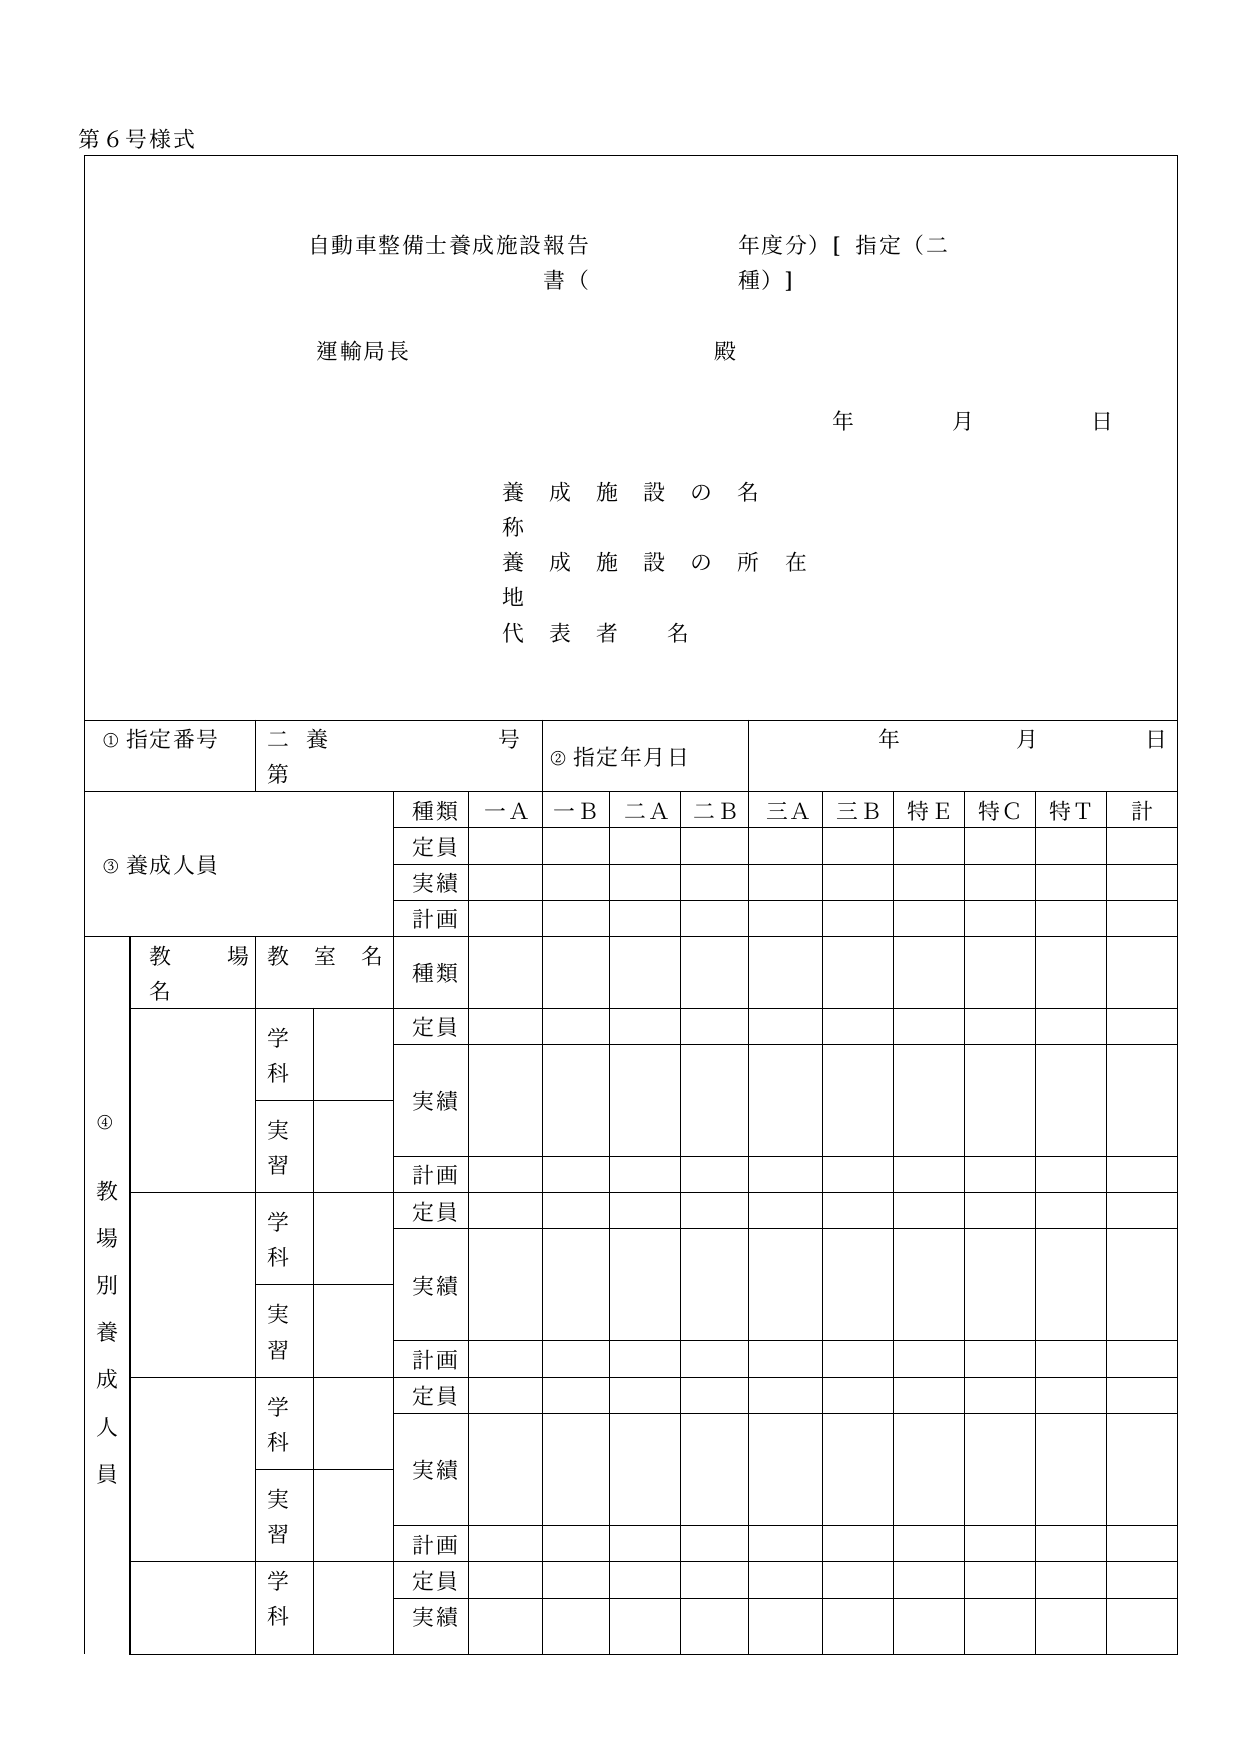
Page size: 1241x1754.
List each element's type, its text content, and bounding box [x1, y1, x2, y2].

table_cell 定員 [394, 1378, 468, 1413]
table_cell [1036, 1341, 1106, 1377]
table_cell [543, 828, 609, 863]
table_cell 実績 [394, 1414, 468, 1525]
table_cell [543, 1414, 609, 1525]
table_cell [1036, 1562, 1106, 1597]
table_cell [681, 1526, 748, 1561]
table_cell [894, 1526, 964, 1561]
table_cell 実績 [394, 1229, 468, 1340]
table_cell 特Ｃ [965, 792, 1035, 827]
table_cell [314, 1562, 393, 1653]
table_cell 教 場 名 [131, 937, 255, 1007]
table_cell [681, 1562, 748, 1597]
table_cell [1107, 828, 1177, 863]
table_cell 年 [852, 721, 926, 791]
table_cell [469, 1599, 542, 1653]
table_cell 三Ａ [749, 792, 822, 827]
table_cell [1036, 1414, 1106, 1525]
table_cell [926, 721, 985, 791]
table_cell [1107, 1378, 1177, 1413]
table_cell 定員 [394, 1193, 468, 1228]
table_cell [543, 1045, 609, 1156]
table_cell [543, 901, 609, 936]
table_cell [681, 1193, 748, 1228]
table_cell [1107, 901, 1177, 936]
table_cell [1107, 1009, 1177, 1044]
table_cell [681, 1229, 748, 1340]
table_cell [1107, 1157, 1177, 1192]
table_cell 種類 [394, 792, 468, 827]
table_cell [1059, 721, 1118, 791]
table_cell [894, 1009, 964, 1044]
table_cell 実習 [256, 1101, 313, 1192]
table_cell [823, 1562, 893, 1597]
table_cell [469, 828, 542, 863]
table_cell [1036, 1599, 1106, 1653]
table_cell 実習 [256, 1470, 313, 1561]
table_cell [1036, 1045, 1106, 1156]
table_cell [749, 1599, 822, 1653]
table_cell [894, 937, 964, 1007]
table_cell 実績 [394, 1599, 468, 1653]
table_cell [1107, 1599, 1177, 1653]
table_cell [749, 865, 822, 900]
table_cell [965, 1562, 1035, 1597]
table_cell [610, 1526, 680, 1561]
table_cell [610, 1378, 680, 1413]
table_cell [894, 828, 964, 863]
table_cell [543, 1229, 609, 1340]
table_cell [823, 828, 893, 863]
table_cell [749, 1045, 822, 1156]
table_cell [543, 865, 609, 900]
table_cell [131, 1193, 255, 1377]
table_cell [894, 1378, 964, 1413]
table_cell [681, 865, 748, 900]
table_cell [610, 828, 680, 863]
table_cell [681, 828, 748, 863]
table_cell [1036, 1157, 1106, 1192]
table_cell [314, 1378, 393, 1469]
table_cell [1107, 1414, 1177, 1525]
table_cell [965, 1193, 1035, 1228]
table_cell [1036, 1526, 1106, 1561]
table_cell [894, 901, 964, 936]
table_cell [469, 1414, 542, 1525]
table_cell [894, 1229, 964, 1340]
table_cell [1107, 1526, 1177, 1561]
table_cell [749, 1193, 822, 1228]
table_cell [543, 1009, 609, 1044]
table_cell [610, 937, 680, 1007]
table_cell [965, 1526, 1035, 1561]
table_cell [749, 937, 822, 1007]
table_cell [894, 1157, 964, 1192]
table_cell [965, 865, 1035, 900]
table_cell [131, 1378, 255, 1561]
table_cell [469, 1526, 542, 1561]
table_cell [469, 1045, 542, 1156]
table_cell [469, 1562, 542, 1597]
table_cell 教 室 名 [256, 937, 393, 1007]
table_cell [749, 1229, 822, 1340]
table_cell [543, 1341, 609, 1377]
table_cell [965, 1378, 1035, 1413]
table_cell [965, 1045, 1035, 1156]
table_cell [1036, 901, 1106, 936]
table_cell [1036, 865, 1106, 900]
table_cell [469, 865, 542, 900]
table_cell [469, 901, 542, 936]
text 第６号様式 [79, 85, 1162, 155]
table_cell [314, 1009, 393, 1100]
table_cell ②指定年月日 [543, 721, 748, 791]
table_cell [749, 1526, 822, 1561]
table_cell 実習 [256, 1285, 313, 1377]
table_cell [823, 901, 893, 936]
table_cell [543, 1562, 609, 1597]
table_cell [1036, 1378, 1106, 1413]
table_cell [335, 721, 468, 791]
table_cell [469, 1157, 542, 1192]
table_cell 学科 [256, 1378, 313, 1469]
table_cell [965, 1599, 1035, 1653]
table_cell [823, 1229, 893, 1340]
table_cell 実績 [394, 1045, 468, 1156]
table_cell 二Ｂ [681, 792, 748, 827]
table_cell 計画 [394, 901, 468, 936]
table_cell ①指定番号 [85, 721, 255, 791]
table_cell [894, 1414, 964, 1525]
table_cell [749, 721, 852, 791]
table_cell [681, 1378, 748, 1413]
table_cell [749, 1414, 822, 1525]
table_cell [469, 1341, 542, 1377]
table_cell [1036, 1229, 1106, 1340]
table_cell 二養第 [256, 721, 335, 791]
table_cell [681, 1009, 748, 1044]
table_cell [314, 1470, 393, 1561]
table_cell 一Ａ [469, 792, 542, 827]
table_cell [681, 1341, 748, 1377]
table_cell [469, 937, 542, 1007]
table_cell 計画 [394, 1526, 468, 1561]
table_cell [610, 1157, 680, 1192]
table_cell [131, 1562, 255, 1653]
table_cell [965, 1157, 1035, 1192]
table_cell [1107, 937, 1177, 1007]
table_cell [823, 1045, 893, 1156]
table_cell [681, 1157, 748, 1192]
table_cell 定員 [394, 828, 468, 863]
table_cell [610, 1229, 680, 1340]
table_cell [749, 1562, 822, 1597]
table_cell [314, 1101, 393, 1192]
table_cell [965, 1414, 1035, 1525]
table_cell [965, 1341, 1035, 1377]
table_cell 号 [468, 721, 542, 791]
table_cell 学科 [256, 1193, 313, 1284]
table_cell 計画 [394, 1157, 468, 1192]
table_cell [823, 1009, 893, 1044]
table_cell [543, 1526, 609, 1561]
table_cell [681, 1045, 748, 1156]
table_cell [823, 1341, 893, 1377]
table_cell [543, 1193, 609, 1228]
table_cell 二Ａ [610, 792, 680, 827]
table_cell [1036, 1193, 1106, 1228]
table_cell [965, 937, 1035, 1007]
table_cell [823, 1414, 893, 1525]
table_cell [749, 1009, 822, 1044]
table_cell [894, 1045, 964, 1156]
table_cell [1107, 1045, 1177, 1156]
table_cell [610, 1045, 680, 1156]
table_cell [894, 1341, 964, 1377]
table_cell [1107, 1193, 1177, 1228]
table_cell [894, 1193, 964, 1228]
table_cell [1036, 1009, 1106, 1044]
table_cell [1107, 865, 1177, 900]
table_cell [681, 1599, 748, 1653]
table_cell [469, 1009, 542, 1044]
table_cell 定員 [394, 1009, 468, 1044]
table_cell [610, 1562, 680, 1597]
table_cell 一Ｂ [543, 792, 609, 827]
table_cell [965, 1229, 1035, 1340]
table_cell [681, 901, 748, 936]
table_cell 種類 [394, 937, 468, 1007]
table_cell [681, 937, 748, 1007]
table_cell ③養成人員 [85, 792, 393, 936]
table_cell [610, 1009, 680, 1044]
table_cell [1107, 1229, 1177, 1340]
table_cell [1107, 1562, 1177, 1597]
table_cell [469, 1193, 542, 1228]
table_cell [823, 937, 893, 1007]
table_cell [469, 1229, 542, 1340]
table_cell [823, 1157, 893, 1192]
table_cell [610, 1414, 680, 1525]
table_cell 定員 [394, 1562, 468, 1597]
table_cell 特Ｔ [1036, 792, 1106, 827]
table_cell 特Ｅ [894, 792, 964, 827]
table_cell 学科 [256, 1562, 313, 1653]
table_cell 三Ｂ [823, 792, 893, 827]
table_cell [469, 1378, 542, 1413]
table_cell [1107, 1341, 1177, 1377]
table_cell [894, 1599, 964, 1653]
table_cell [823, 1378, 893, 1413]
table_cell [610, 1599, 680, 1653]
table_cell [749, 828, 822, 863]
table_cell [131, 1009, 255, 1192]
table_cell [965, 901, 1035, 936]
table_cell [749, 901, 822, 936]
table_cell [314, 1285, 393, 1377]
table_cell [610, 1341, 680, 1377]
table_cell [1036, 937, 1106, 1007]
table_cell [823, 865, 893, 900]
table_cell [610, 901, 680, 936]
table_cell [543, 1157, 609, 1192]
table_cell [965, 1009, 1035, 1044]
table_cell [894, 865, 964, 900]
table_cell [543, 937, 609, 1007]
table_cell [749, 1378, 822, 1413]
table_cell 実績 [394, 865, 468, 900]
table_cell [823, 1526, 893, 1561]
table_cell [314, 1193, 393, 1284]
table_cell [823, 1193, 893, 1228]
table_cell 学科 [256, 1009, 313, 1100]
table_cell 計画 [394, 1341, 468, 1377]
table_cell 月 [985, 721, 1059, 791]
table_cell 日 [1118, 721, 1177, 791]
table_cell [823, 1599, 893, 1653]
table_cell [749, 1341, 822, 1377]
table_cell [1036, 828, 1106, 863]
table_header [85, 156, 1177, 719]
table_cell [749, 1157, 822, 1192]
table_cell [894, 1562, 964, 1597]
table_cell [965, 828, 1035, 863]
table_cell [543, 1378, 609, 1413]
table_cell 計 [1107, 792, 1177, 827]
table_cell [543, 1599, 609, 1653]
table_cell ④ 教 場 別 養 成 人 員 [85, 937, 129, 1653]
table_cell [610, 865, 680, 900]
table_cell [681, 1414, 748, 1525]
table_cell [610, 1193, 680, 1228]
